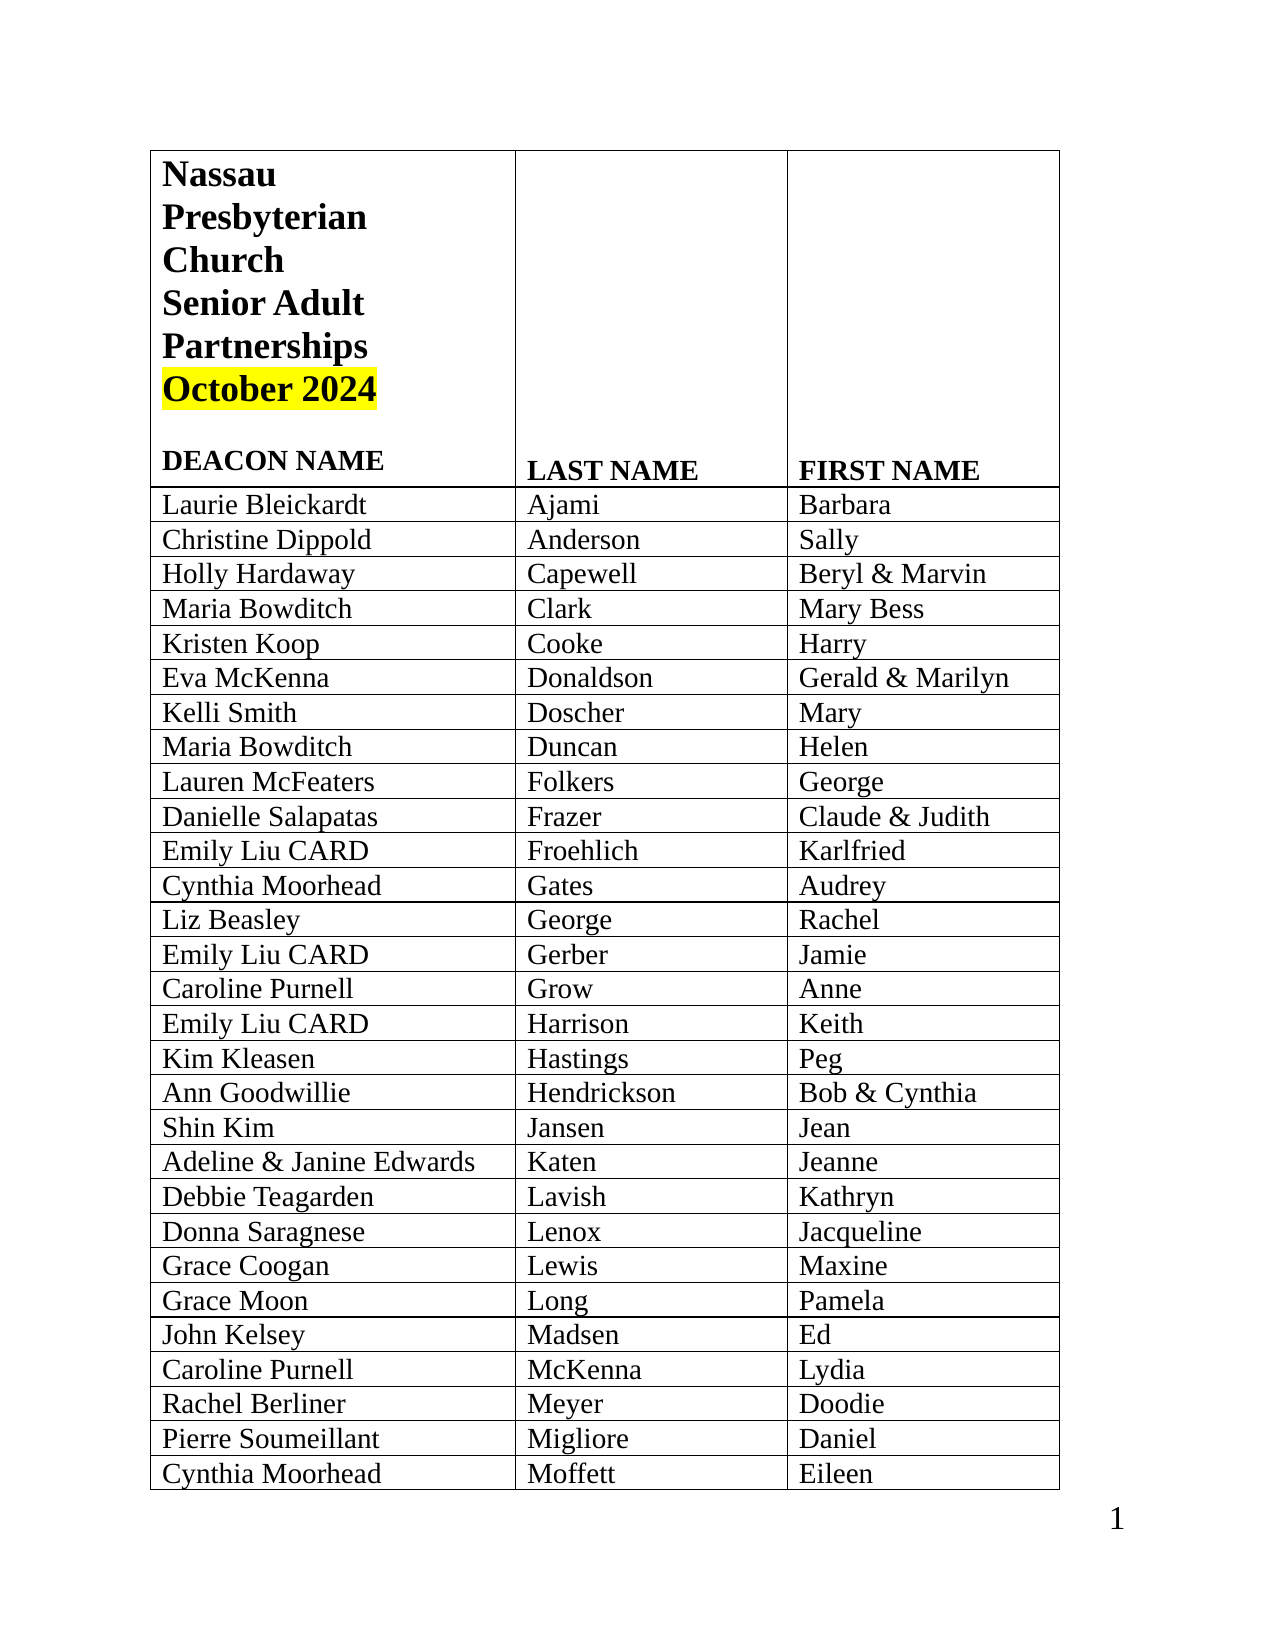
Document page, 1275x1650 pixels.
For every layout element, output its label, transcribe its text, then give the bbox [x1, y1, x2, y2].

table_cell Grace Coogan [151, 1248, 515, 1282]
table_cell Barbara [788, 488, 1059, 521]
table_cell Debbie Teagarden [151, 1179, 515, 1213]
table_cell Jamie [788, 937, 1059, 971]
table_cell Keith [788, 1006, 1059, 1040]
table_cell Capewell [516, 557, 787, 590]
table_cell Clark [516, 591, 787, 625]
table_cell Froehlich [516, 833, 787, 867]
table_cell Gates [516, 868, 787, 901]
table_header LAST NAME [516, 151, 787, 486]
table_cell Beryl & Marvin [788, 557, 1059, 590]
table_cell Danielle Salapatas [151, 799, 515, 832]
table_cell Ajami [516, 488, 787, 521]
table_header FIRST NAME [788, 151, 1059, 486]
table_cell Emily Liu CARD [151, 833, 515, 867]
table_cell Anne [788, 972, 1059, 1005]
table_cell Jacqueline [788, 1214, 1059, 1247]
table_cell Rachel [788, 903, 1059, 936]
table_cell Audrey [788, 868, 1059, 901]
table_cell Lewis [516, 1248, 787, 1282]
table_cell Kathryn [788, 1179, 1059, 1213]
table_cell Maxine [788, 1248, 1059, 1282]
table_cell Maria Bowditch [151, 591, 515, 625]
table_cell Grace Moon [151, 1283, 515, 1316]
table_header Nassau Presbyterian Church Senior Adult Partnerships October 2024 DEACON NAME [151, 151, 515, 486]
table_cell Kristen Koop [151, 626, 515, 659]
table_cell Sally [788, 522, 1059, 556]
table_cell Madsen [516, 1318, 787, 1351]
table_cell Mary [788, 695, 1059, 728]
table_cell Long [516, 1283, 787, 1316]
table_cell Doscher [516, 695, 787, 728]
table_cell Maria Bowditch [151, 730, 515, 763]
table_cell Grow [516, 972, 787, 1005]
table_cell Hastings [516, 1041, 787, 1074]
table_cell Lavish [516, 1179, 787, 1213]
table_cell Donaldson [516, 660, 787, 694]
table_cell Jansen [516, 1110, 787, 1143]
table_cell Cynthia Moorhead [151, 1456, 515, 1489]
table_cell Mary Bess [788, 591, 1059, 625]
table_cell Jeanne [788, 1145, 1059, 1178]
table_cell Adeline & Janine Edwards [151, 1145, 515, 1178]
table_cell Lenox [516, 1214, 787, 1247]
table_cell Cooke [516, 626, 787, 659]
table_cell Gerald & Marilyn [788, 660, 1059, 694]
table_cell Ed [788, 1318, 1059, 1351]
table_cell Harrison [516, 1006, 787, 1040]
table_cell Frazer [516, 799, 787, 832]
table_cell Meyer [516, 1387, 787, 1420]
table_cell Donna Saragnese [151, 1214, 515, 1247]
table_cell Karlfried [788, 833, 1059, 867]
table_cell Anderson [516, 522, 787, 556]
table_cell Migliore [516, 1421, 787, 1455]
table_cell Katen [516, 1145, 787, 1178]
table_cell George [788, 764, 1059, 798]
table_cell Harry [788, 626, 1059, 659]
table_cell Gerber [516, 937, 787, 971]
table_cell Cynthia Moorhead [151, 868, 515, 901]
table_cell Shin Kim [151, 1110, 515, 1143]
table_cell Emily Liu CARD [151, 937, 515, 971]
table_cell McKenna [516, 1352, 787, 1386]
table_cell Jean [788, 1110, 1059, 1143]
table_cell Peg [788, 1041, 1059, 1074]
table_cell Daniel [788, 1421, 1059, 1455]
table_cell Hendrickson [516, 1075, 787, 1109]
table_cell Pierre Soumeillant [151, 1421, 515, 1455]
table_cell Liz Beasley [151, 903, 515, 936]
table_cell John Kelsey [151, 1318, 515, 1351]
table_cell Ann Goodwillie [151, 1075, 515, 1109]
table_cell Kelli Smith [151, 695, 515, 728]
table_cell Caroline Purnell [151, 1352, 515, 1386]
table_cell Helen [788, 730, 1059, 763]
table_cell Rachel Berliner [151, 1387, 515, 1420]
table_cell Eva McKenna [151, 660, 515, 694]
table_cell Eileen [788, 1456, 1059, 1489]
table_cell Bob & Cynthia [788, 1075, 1059, 1109]
table_cell Duncan [516, 730, 787, 763]
table_cell Holly Hardaway [151, 557, 515, 590]
table_cell Lauren McFeaters [151, 764, 515, 798]
table_cell Lydia [788, 1352, 1059, 1386]
table_cell Caroline Purnell [151, 972, 515, 1005]
table_cell George [516, 903, 787, 936]
table_cell Laurie Bleickardt [151, 488, 515, 521]
table_cell Moffett [516, 1456, 787, 1489]
table_cell Doodie [788, 1387, 1059, 1420]
table_cell Christine Dippold [151, 522, 515, 556]
table_cell Pamela [788, 1283, 1059, 1316]
table_cell Claude & Judith [788, 799, 1059, 832]
table_cell Folkers [516, 764, 787, 798]
table_cell Emily Liu CARD [151, 1006, 515, 1040]
table_cell Kim Kleasen [151, 1041, 515, 1074]
